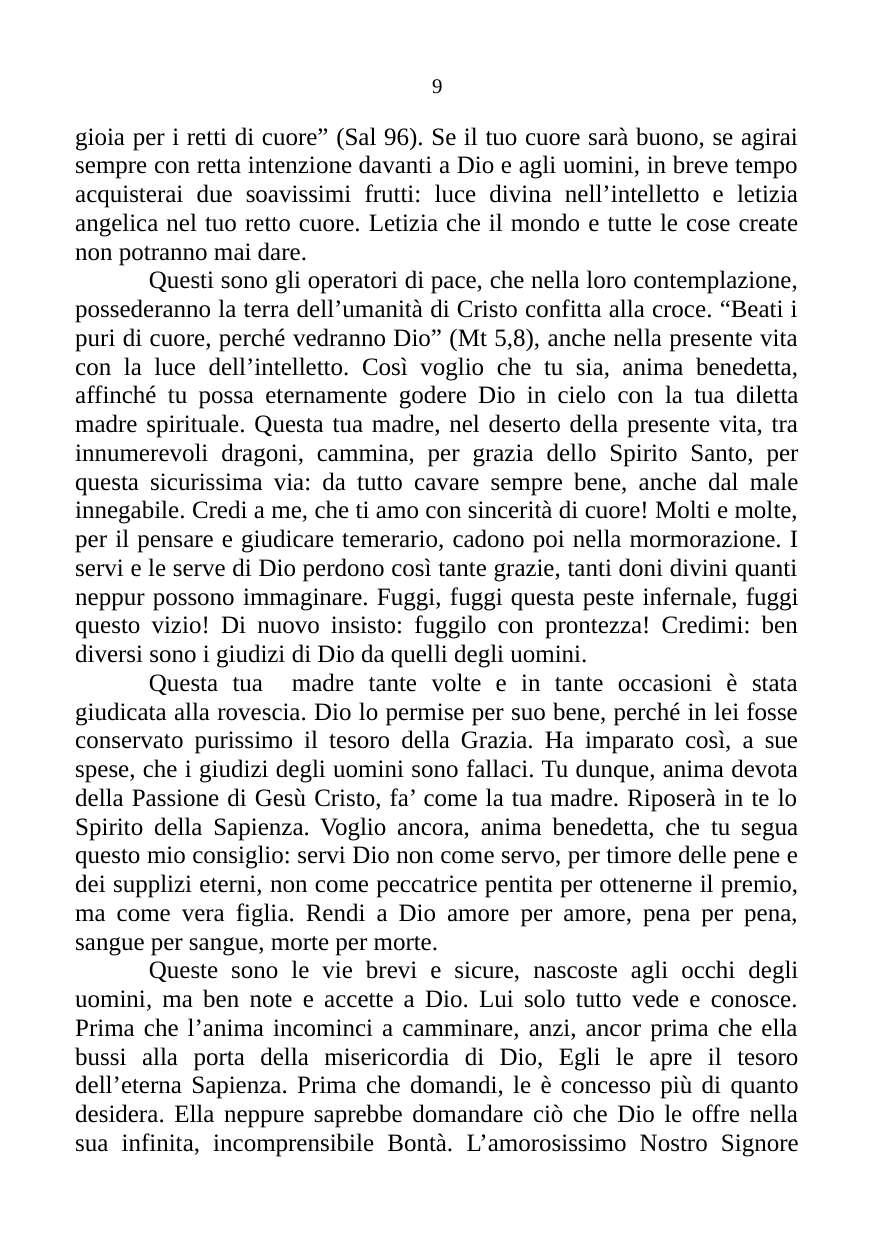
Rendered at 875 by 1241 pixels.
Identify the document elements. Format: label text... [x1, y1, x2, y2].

text Questi sono gli operatori di pace, che nella loro contemplazione, possederanno la terra dell’umanità di Cristo confitta alla croce. “Beati i puri di cuore, perché vedranno Dio” (Mt 5,8), anche nella presente vita con la luce dell’intelletto. Così voglio che tu sia, anima benedetta, affinché tu possa eternamente godere Dio in cielo con la tua diletta madre spirituale. Questa tua madre, nel deserto della presente vita, tra innumerevoli dragoni, cammina, per grazia dello Spirito Santo, per questa sicurissima via: da tutto cavare sempre bene, anche dal male innegabile. Credi a me, che ti amo con sincerità di cuore! Molti e molte, per il pensare e giudicare temerario, cadono poi nella mormorazione. I servi e le serve di Dio perdono così tante grazie, tanti doni divini quanti neppur possono immaginare. Fuggi, fuggi questa peste infernale, fuggi questo vizio! Di nuovo insisto: fuggilo con prontezza! Credimi: ben diversi sono i giudizi di Dio da quelli degli uomini. [75, 266, 799, 668]
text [75, 956, 799, 1157]
text Questa tua madre tante volte e in tante occasioni è stata giudicata alla rovescia. Dio lo permise per suo bene, perché in lei fosse conservato purissimo il tesoro della Grazia. Ha imparato così, a sue spese, che i giudizi degli uomini sono fallaci. Tu dunque, anima devota della Passione di Gesù Cristo, fa’ come la tua madre. Riposerà in te lo Spirito della Sapienza. Voglio ancora, anima benedetta, che tu segua questo mio consiglio: servi Dio non come servo, per timore delle pene e dei supplizi eterni, non come peccatrice pentita per ottenerne il premio, ma come vera figlia. Rendi a Dio amore per amore, pena per pena, sangue per sangue, morte per morte. [75, 668, 799, 956]
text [75, 122, 799, 266]
